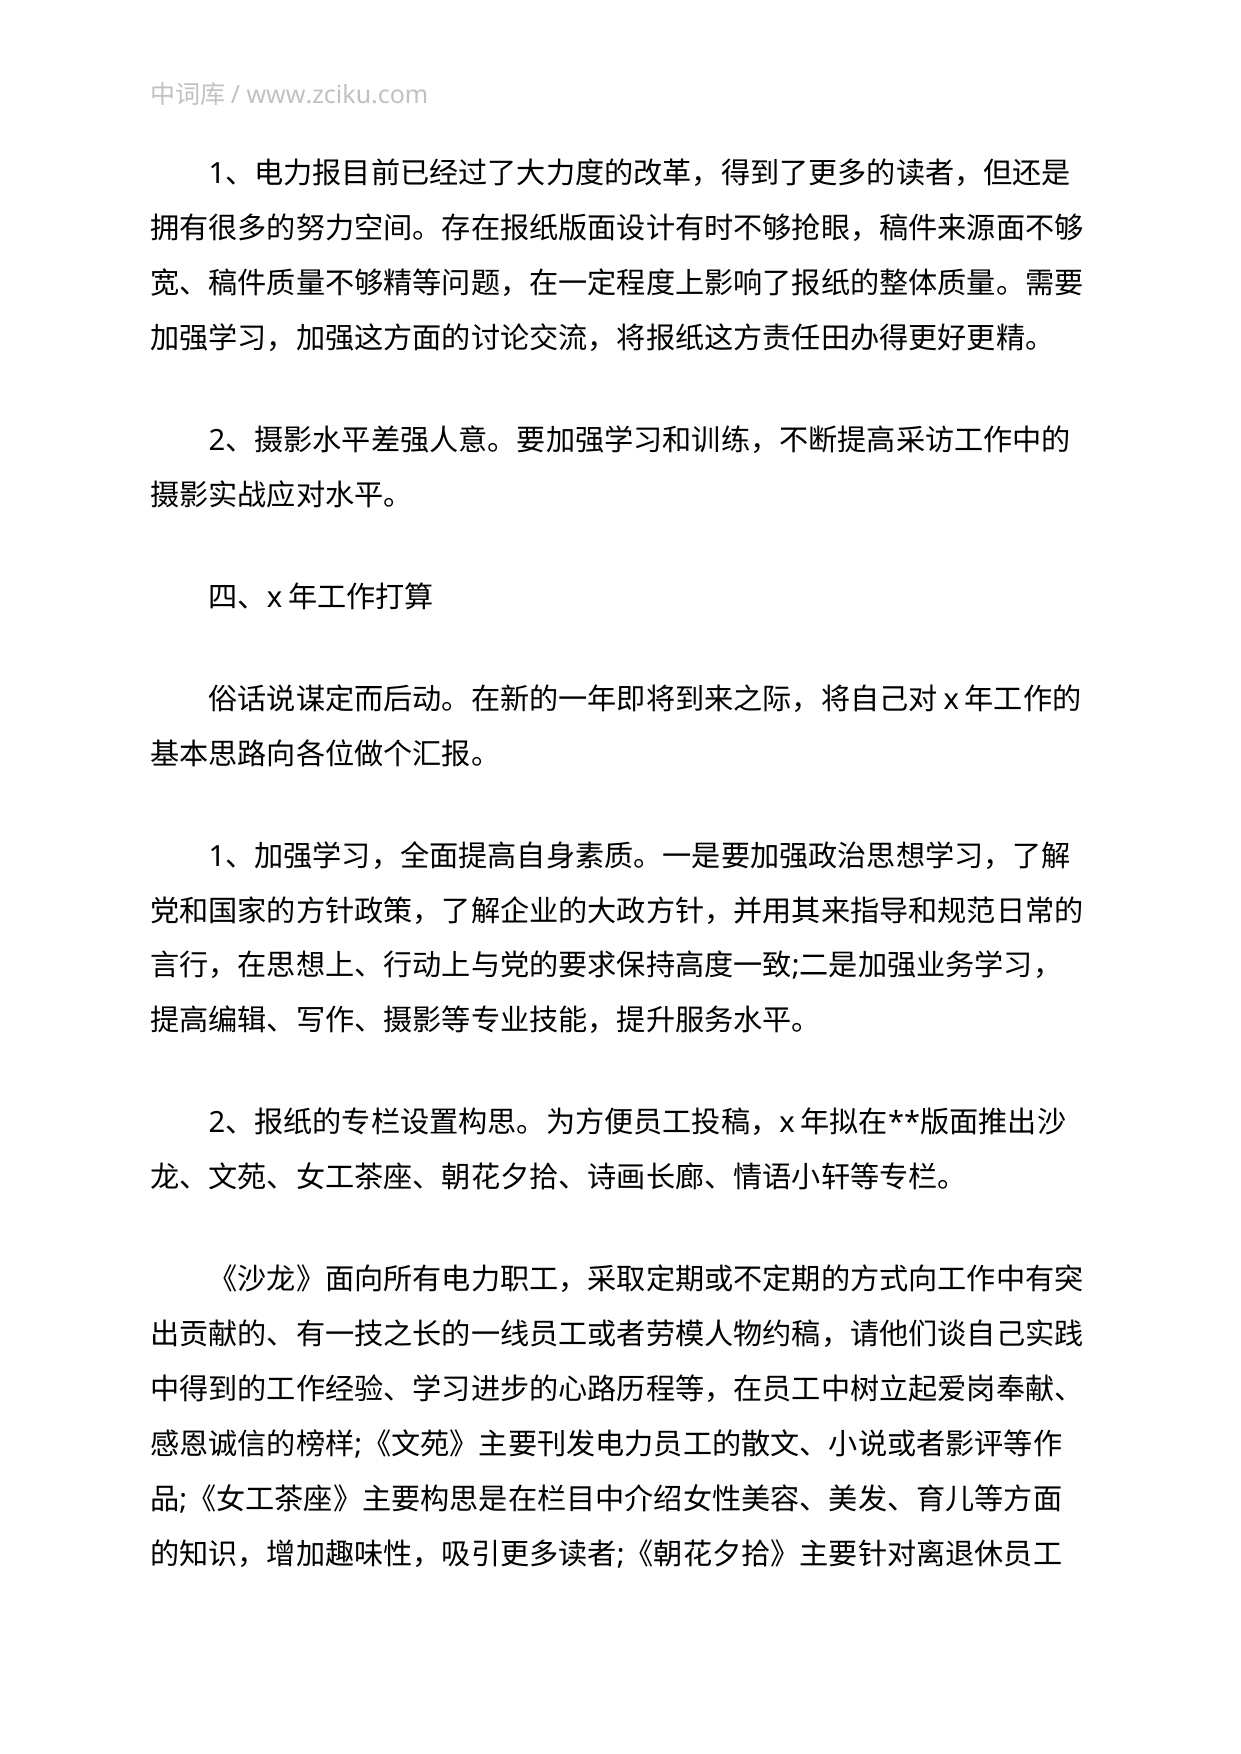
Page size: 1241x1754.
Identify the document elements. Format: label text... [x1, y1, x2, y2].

text 2、报纸的专栏设置构思。为方便员工投稿，x年拟在**版面推出沙龙、文苑、女工茶座、朝花夕拾、诗画长廊、情语小轩等专栏。 [150, 1099, 1090, 1196]
text 1、电力报目前已经过了大力度的改革，得到了更多的读者，但还是拥有很多的努力空间。存在报纸版面设计有时不够抢眼，稿件来源面不够宽、稿件质量不够精等问题，在一定程度上影响了报纸的整体质量。需要加强学习，加强这方面的讨论交流，将报纸这方责任田办得更好更精。 [150, 150, 1090, 357]
text 俗话说谋定而后动。在新的一年即将到来之际，将自己对x年工作的基本思路向各位做个汇报。 [150, 675, 1090, 773]
text 2、摄影水平差强人意。要加强学习和训练，不断提高采访工作中的摄影实战应对水平。 [150, 417, 1090, 514]
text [150, 1256, 1090, 1573]
text 四、x年工作打算 [150, 573, 1090, 616]
text 1、加强学习，全面提高自身素质。一是要加强政治思想学习，了解党和国家的方针政策，了解企业的大政方针，并用其来指导和规范日常的言行，在思想上、行动上与党的要求保持高度一致;二是加强业务学习，提高编辑、写作、摄影等专业技能，提升服务水平。 [150, 832, 1090, 1039]
